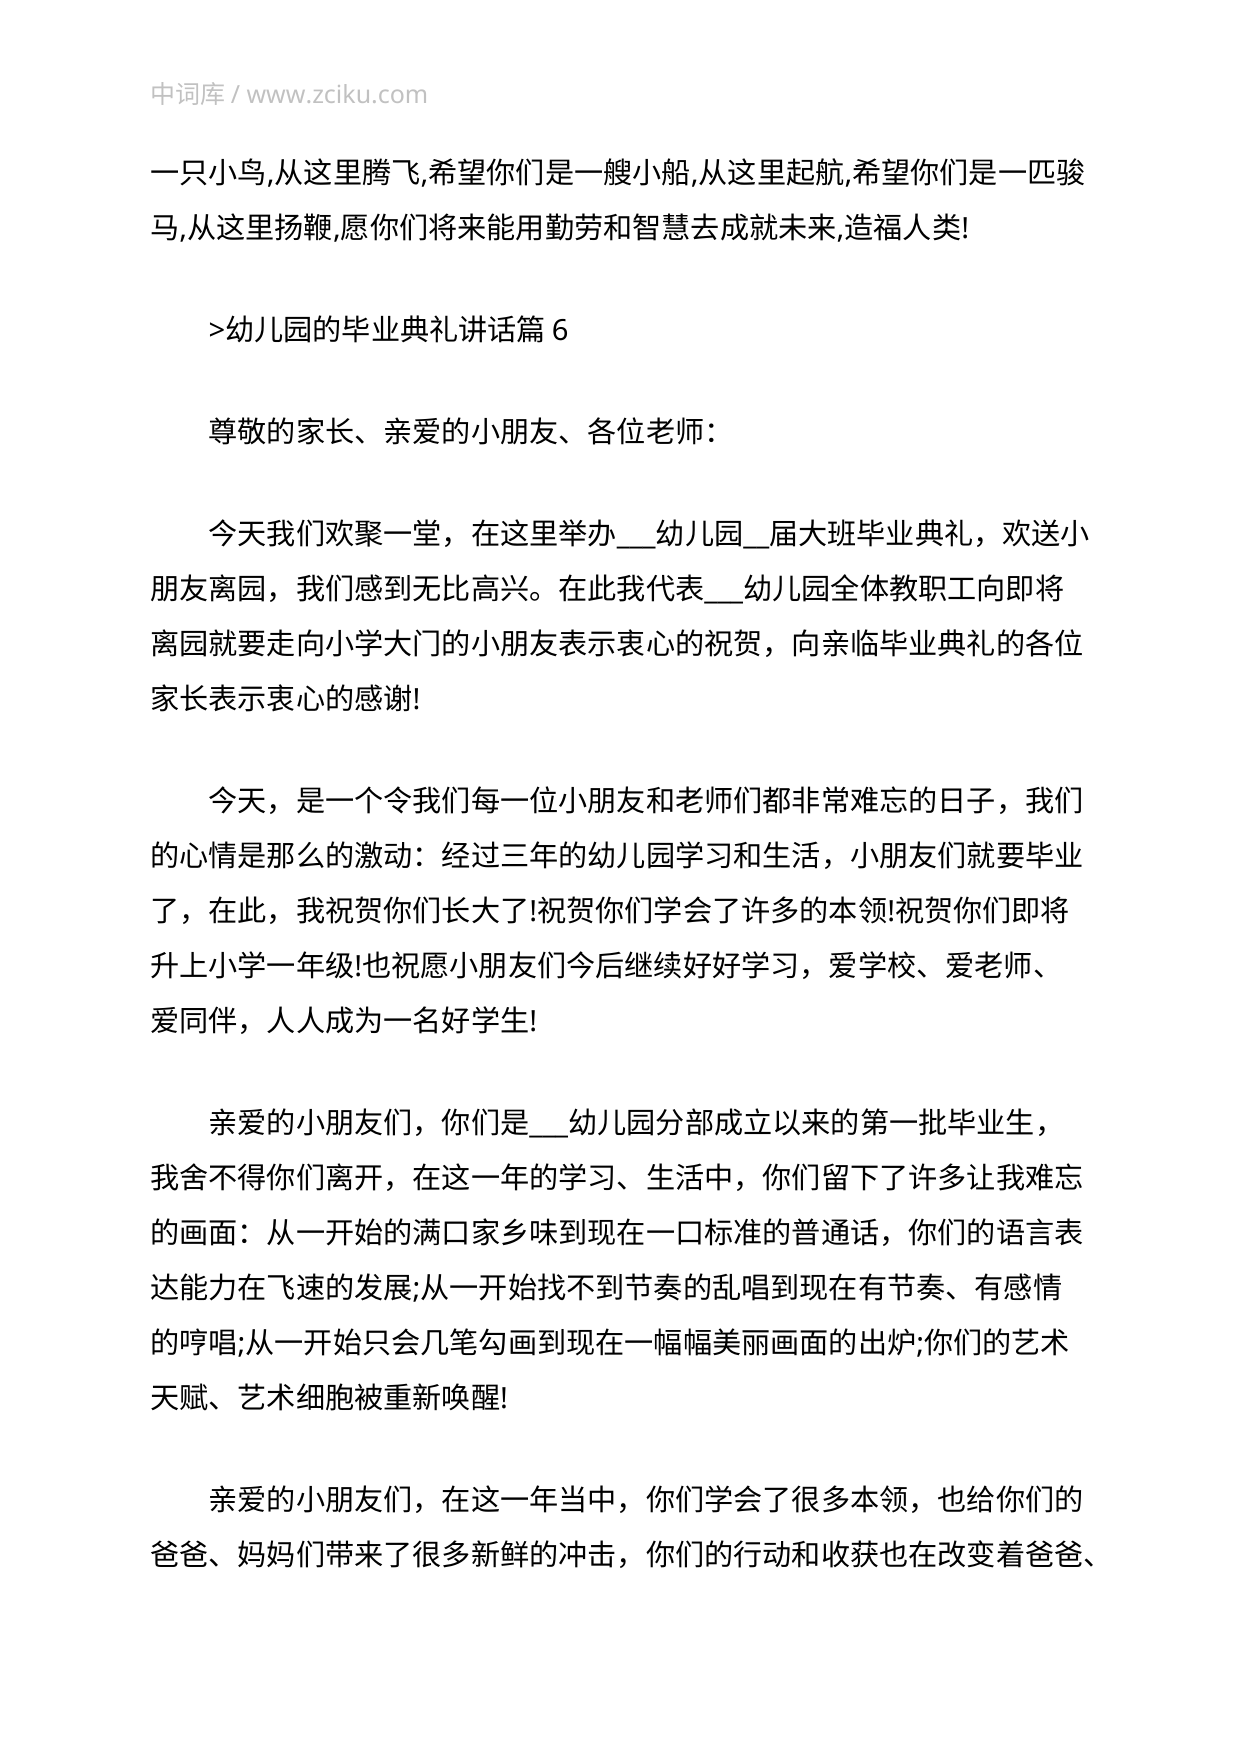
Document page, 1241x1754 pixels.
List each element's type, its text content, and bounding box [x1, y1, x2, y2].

text >幼儿园的毕业典礼讲话篇6 [150, 307, 1090, 349]
text 亲爱的小朋友们，你们是___幼儿园分部成立以来的第一批毕业生，我舍不得你们离开，在这一年的学习、生活中，你们留下了许多让我难忘的画面：从一开始的满口家乡味到现在一口标准的普通话，你们的语言表达能力在飞速的发展;从一开始找不到节奏的乱唱到现在有节奏、有感情的哼唱;从一开始只会几笔勾画到现在一幅幅美丽画面的出炉;你们的艺术天赋、艺术细胞被重新唤醒! [150, 1099, 1090, 1417]
text 尊敬的家长、亲爱的小朋友、各位老师： [150, 409, 1090, 451]
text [150, 150, 1090, 247]
text 今天，是一个令我们每一位小朋友和老师们都非常难忘的日子，我们的心情是那么的激动：经过三年的幼儿园学习和生活，小朋友们就要毕业了，在此，我祝贺你们长大了!祝贺你们学会了许多的本领!祝贺你们即将升上小学一年级!也祝愿小朋友们今后继续好好学习，爱学校、爱老师、爱同伴，人人成为一名好学生! [150, 778, 1090, 1040]
text 今天我们欢聚一堂，在这里举办___幼儿园__届大班毕业典礼，欢送小朋友离园，我们感到无比高兴。在此我代表___幼儿园全体教职工向即将离园就要走向小学大门的小朋友表示衷心的祝贺，向亲临毕业典礼的各位家长表示衷心的感谢! [150, 511, 1090, 718]
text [150, 1476, 1090, 1573]
